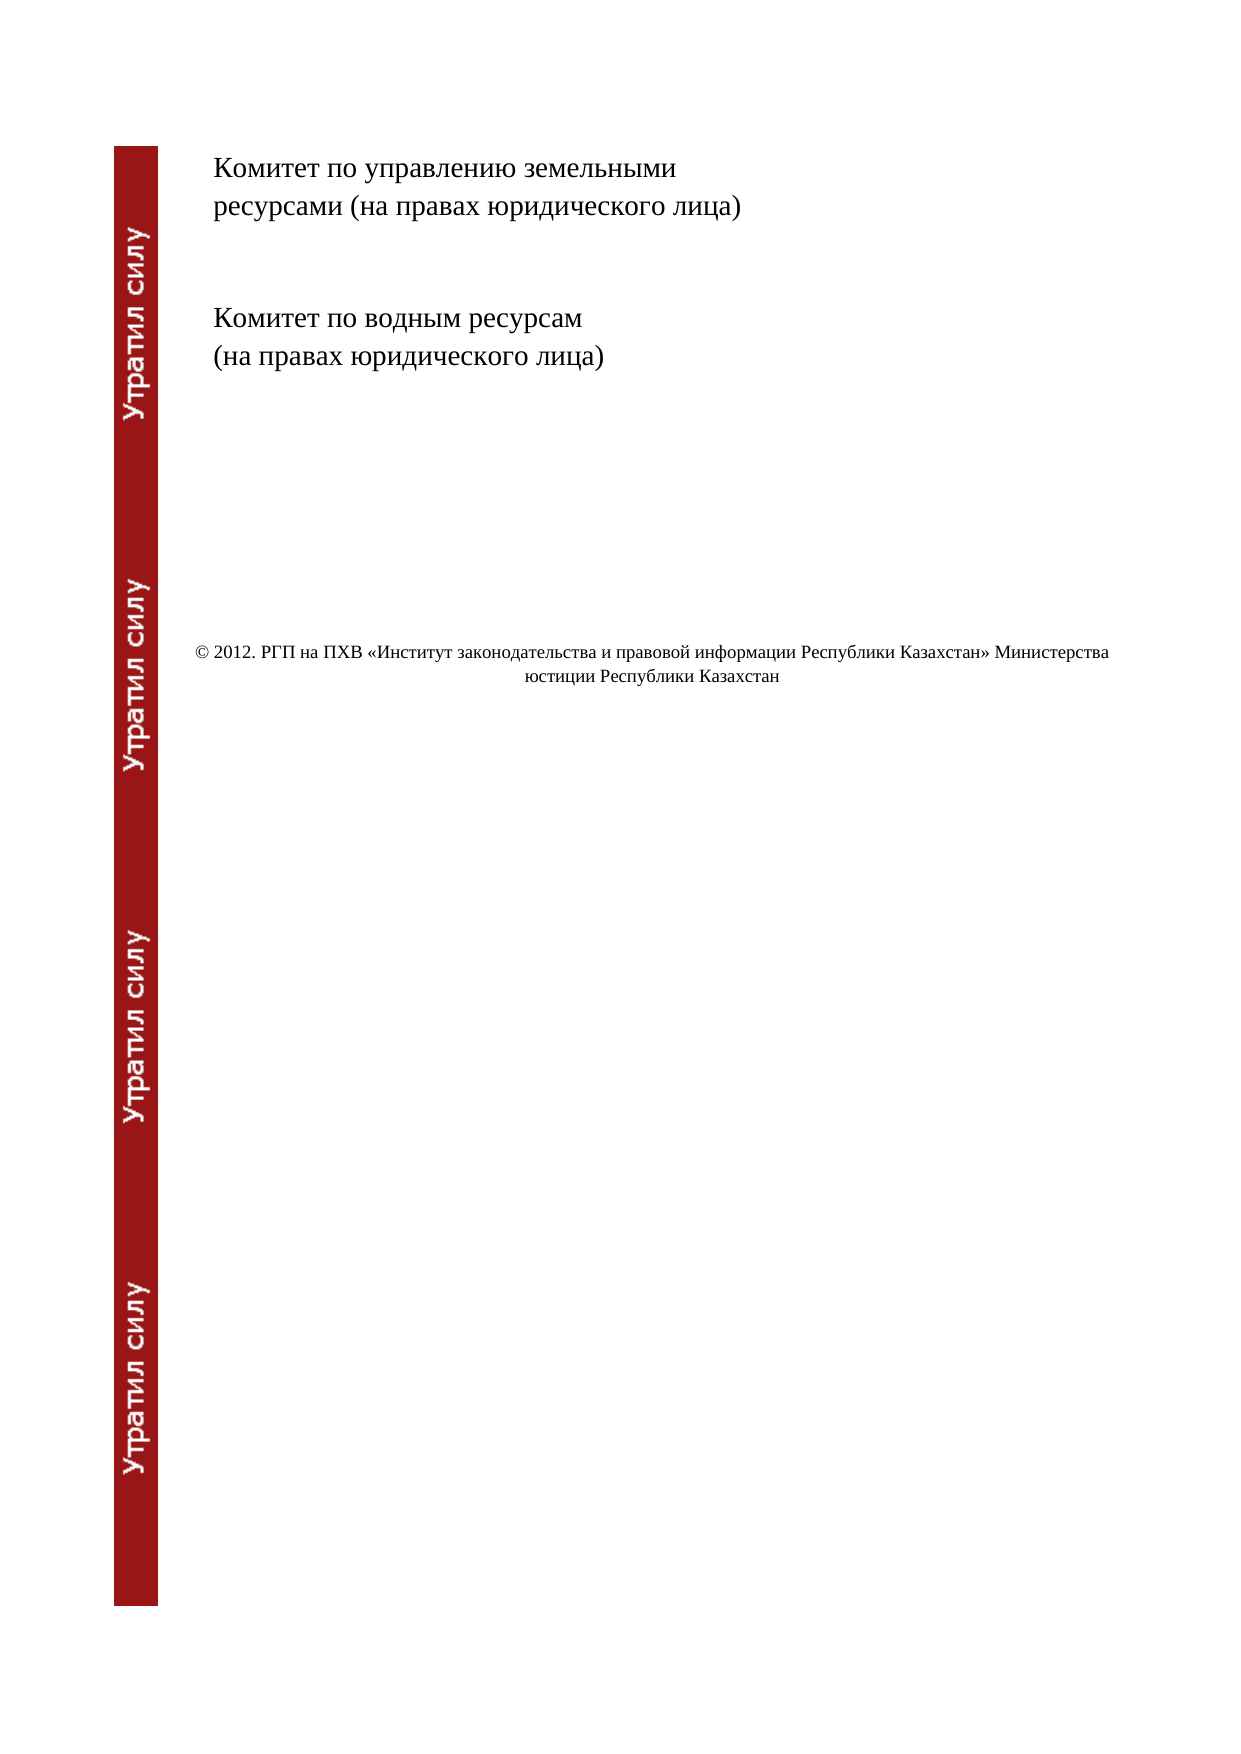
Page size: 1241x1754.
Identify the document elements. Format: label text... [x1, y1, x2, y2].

picture [114, 372, 158, 641]
picture [114, 183, 158, 188]
text Комитет по водным ресурсам [112, 300, 1128, 333]
picture [114, 687, 158, 1606]
picture [114, 222, 158, 300]
picture [114, 333, 158, 338]
text © 2012. РГП на ПХВ «Институт законодательства и правовой информации Республики Казахстан» Министерства юстиции Республики Казахстан [112, 641, 1128, 687]
text (на правах юридического лица) [112, 338, 1128, 372]
text ресурсами (на правах юридического лица) [112, 188, 1128, 222]
text Комитет по управлению земельными [112, 150, 1128, 183]
picture [114, 146, 158, 150]
